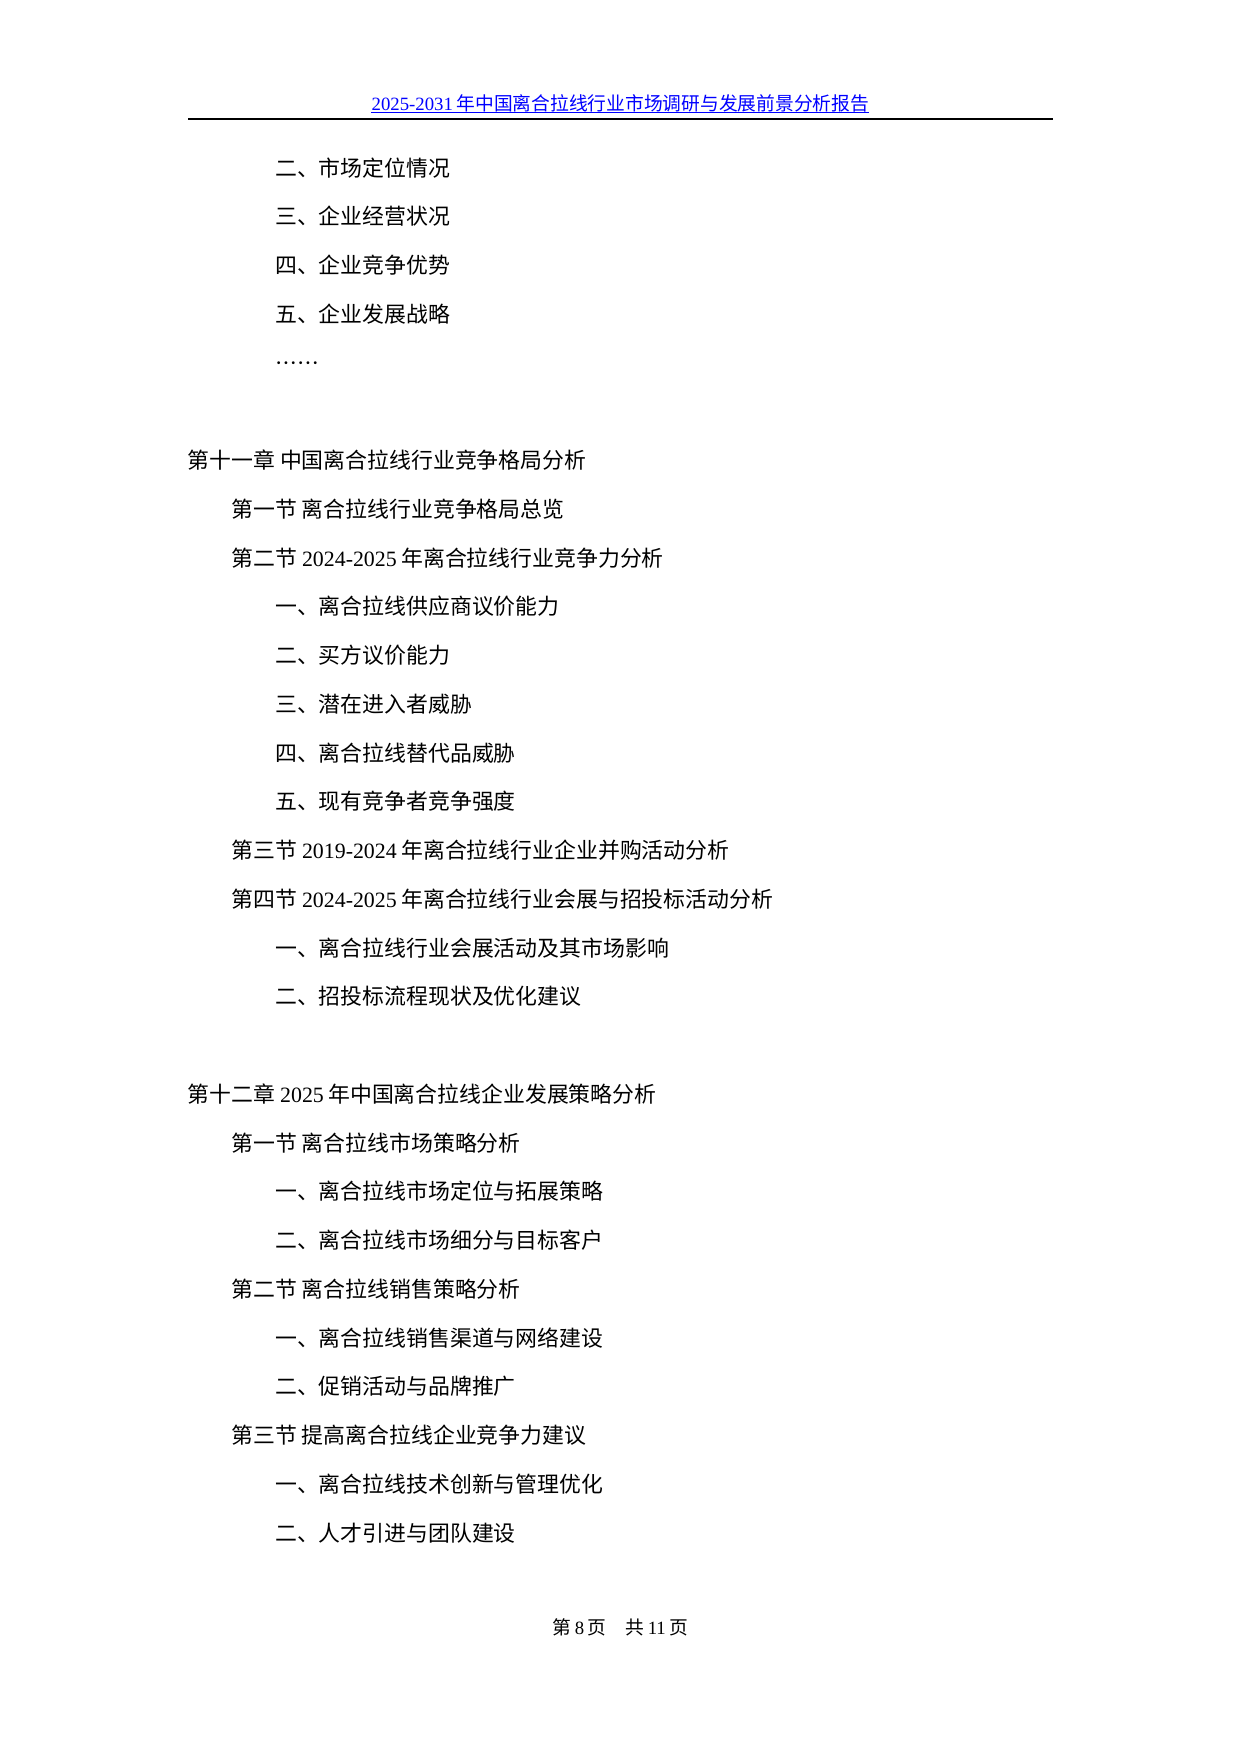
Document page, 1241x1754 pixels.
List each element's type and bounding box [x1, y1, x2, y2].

text [187, 150, 1053, 1548]
